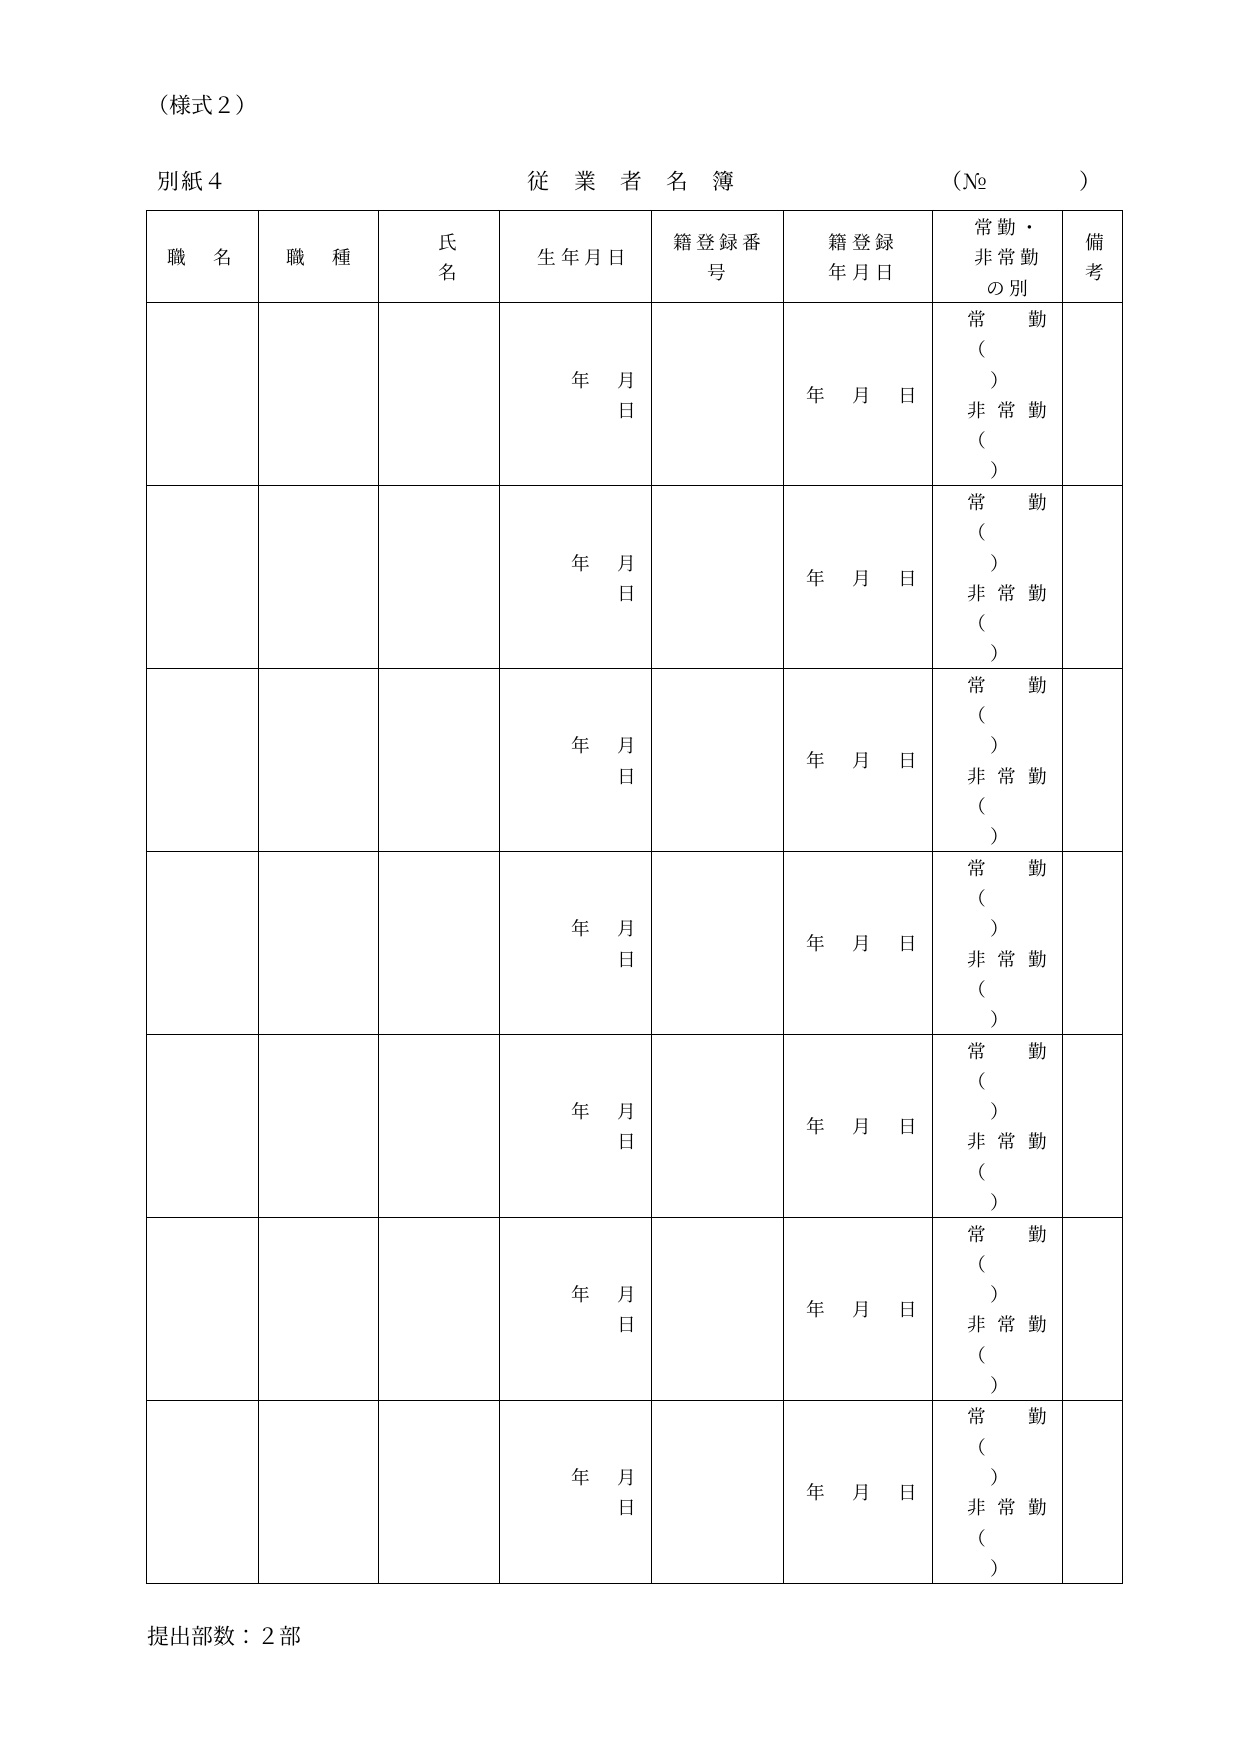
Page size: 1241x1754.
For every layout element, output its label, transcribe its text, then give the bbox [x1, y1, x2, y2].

table_cell 年 月 日 [500, 1401, 651, 1582]
table_cell 年 月 日 [500, 1035, 651, 1217]
table_cell 年 月 日 [500, 852, 651, 1034]
table_cell [379, 486, 499, 668]
table_cell [147, 1035, 258, 1217]
table_cell 常 勤（ ） 非常勤（ ） [933, 1035, 1062, 1217]
table_cell [259, 1035, 378, 1217]
table_header 常勤・非常勤の別 [933, 211, 1062, 302]
table_cell [652, 486, 783, 668]
table_cell [1063, 1035, 1122, 1217]
table_cell [259, 1218, 378, 1399]
table_cell [259, 852, 378, 1034]
table_header 備考 [1063, 211, 1122, 302]
table_cell [259, 1401, 378, 1582]
table_cell 年 月 日 [784, 486, 932, 668]
table_cell 年 月 日 [784, 1218, 932, 1399]
table_cell 年 月 日 [784, 303, 932, 485]
table_cell 年 月 日 [500, 486, 651, 668]
table_cell 常 勤（ ） 非常勤（ ） [933, 486, 1062, 668]
table_cell [1063, 303, 1122, 485]
table_cell [379, 303, 499, 485]
table_cell [1063, 1218, 1122, 1399]
table_cell [652, 1401, 783, 1582]
table_cell [379, 669, 499, 851]
table_cell [259, 303, 378, 485]
table_cell 年 月 日 [500, 303, 651, 485]
table_header 籍登録 年月日 [784, 211, 932, 302]
table_cell [147, 486, 258, 668]
table_cell [259, 486, 378, 668]
table_cell [147, 1218, 258, 1399]
table_header 職 名 [147, 211, 258, 302]
table_cell 年 月 日 [784, 669, 932, 851]
table_cell [379, 1401, 499, 1582]
table_cell [652, 669, 783, 851]
table_cell [1063, 486, 1122, 668]
table_cell [147, 852, 258, 1034]
table_header 氏 名 [379, 211, 499, 302]
table_cell 年 月 日 [500, 669, 651, 851]
table_cell [147, 669, 258, 851]
table_cell [652, 1218, 783, 1399]
table_cell [147, 1401, 258, 1582]
table_cell 常 勤（ ） 非常勤（ ） [933, 669, 1062, 851]
table_cell [379, 1035, 499, 1217]
table_header 籍登録番号 [652, 211, 783, 302]
table_cell [652, 852, 783, 1034]
table_cell [1063, 852, 1122, 1034]
table_cell [259, 669, 378, 851]
table_cell [652, 1035, 783, 1217]
table_cell 常 勤（ ） 非常勤（ ） [933, 1401, 1062, 1582]
table_cell [1063, 669, 1122, 851]
table_cell 年 月 日 [500, 1218, 651, 1399]
table_cell 年 月 日 [784, 1401, 932, 1582]
table_header 職 種 [259, 211, 378, 302]
table_cell [379, 852, 499, 1034]
table_cell [652, 303, 783, 485]
table_cell 常 勤（ ） 非常勤（ ） [933, 303, 1062, 485]
table_cell [1063, 1401, 1122, 1582]
table_header 生年月日 [500, 211, 651, 302]
table_cell 常 勤（ ） 非常勤（ ） [933, 1218, 1062, 1399]
table_cell [379, 1218, 499, 1399]
table_cell 年 月 日 [784, 852, 932, 1034]
table_cell [147, 303, 258, 485]
table_cell 常 勤（ ） 非常勤（ ） [933, 852, 1062, 1034]
table_cell 年 月 日 [784, 1035, 932, 1217]
text 別紙４ 従 業 者 名 簿 （№ ） [158, 149, 1083, 210]
